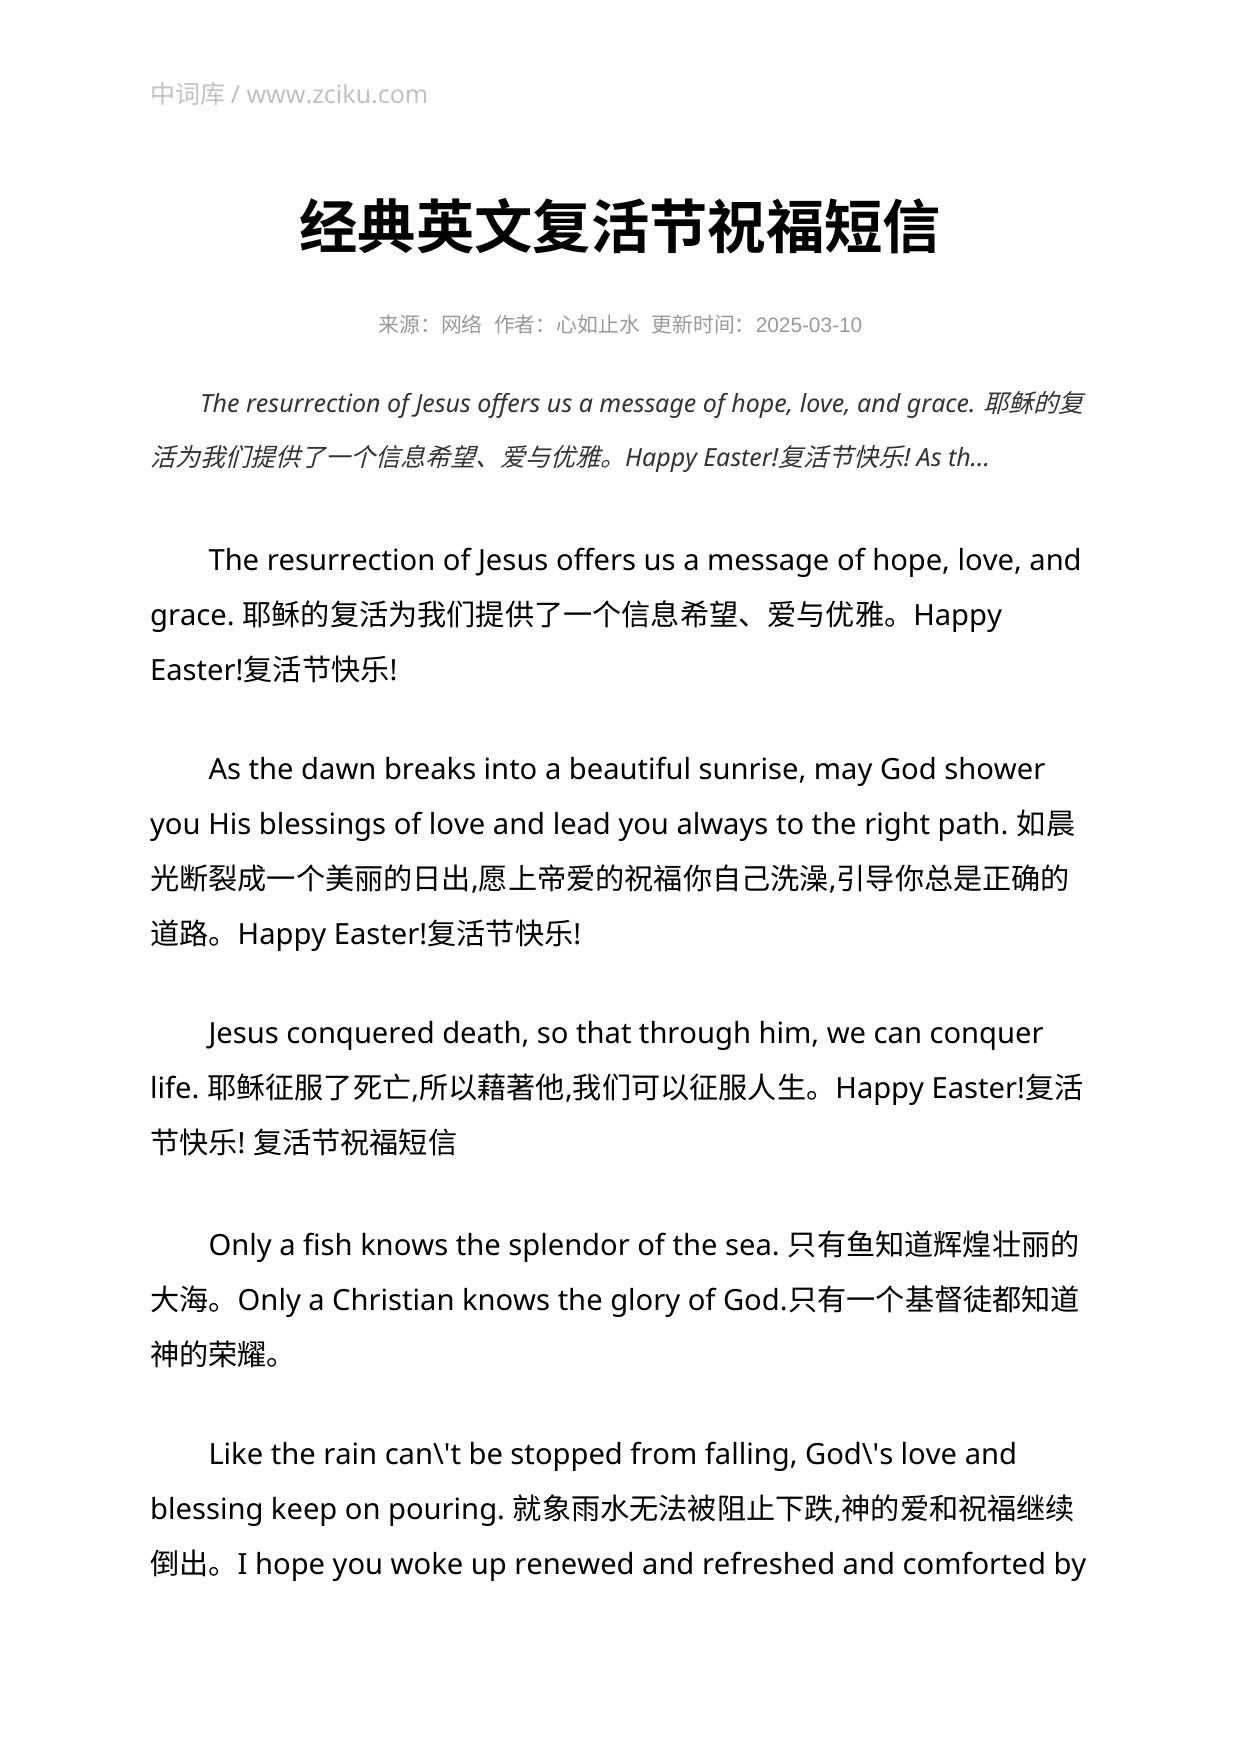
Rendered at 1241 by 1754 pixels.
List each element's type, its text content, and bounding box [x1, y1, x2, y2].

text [150, 1434, 1090, 1583]
text 来源：网络 作者：心如止水 更新时间：2025-03-10 [150, 313, 1090, 337]
text The resurrection of Jesus offers us a message of hope, love, and grace. 耶稣的复活为我们提供了一个信息希望、爱与优雅。Happy Easter!复活节快乐! [150, 539, 1090, 689]
text The resurrection of Jesus offers us a message of hope, love, and grace. 耶稣的复活为我们提供了一个信息希望、爱与优雅。Happy Easter!复活节快乐! As th... [150, 383, 1090, 474]
text As the dawn breaks into a beautiful sunrise, may God shower you His blessings of love and lead you always to the right path. 如晨光断裂成一个美丽的日出,愿上帝爱的祝福你自己洗澡,引导你总是正确的道路。Happy Easter!复活节快乐! [150, 748, 1090, 953]
text Only a fish knows the splendor of the sea. 只有鱼知道辉煌壮丽的大海。Only a Christian knows the glory of God.只有一个基督徒都知道神的荣耀。 [150, 1222, 1090, 1374]
text Jesus conquered death, so that through him, we can conquer life. 耶稣征服了死亡,所以藉著他,我们可以征服人生。Happy Easter!复活节快乐! 复活节祝福短信 [150, 1013, 1090, 1162]
subtitle 经典英文复活节祝福短信 [150, 181, 1090, 266]
